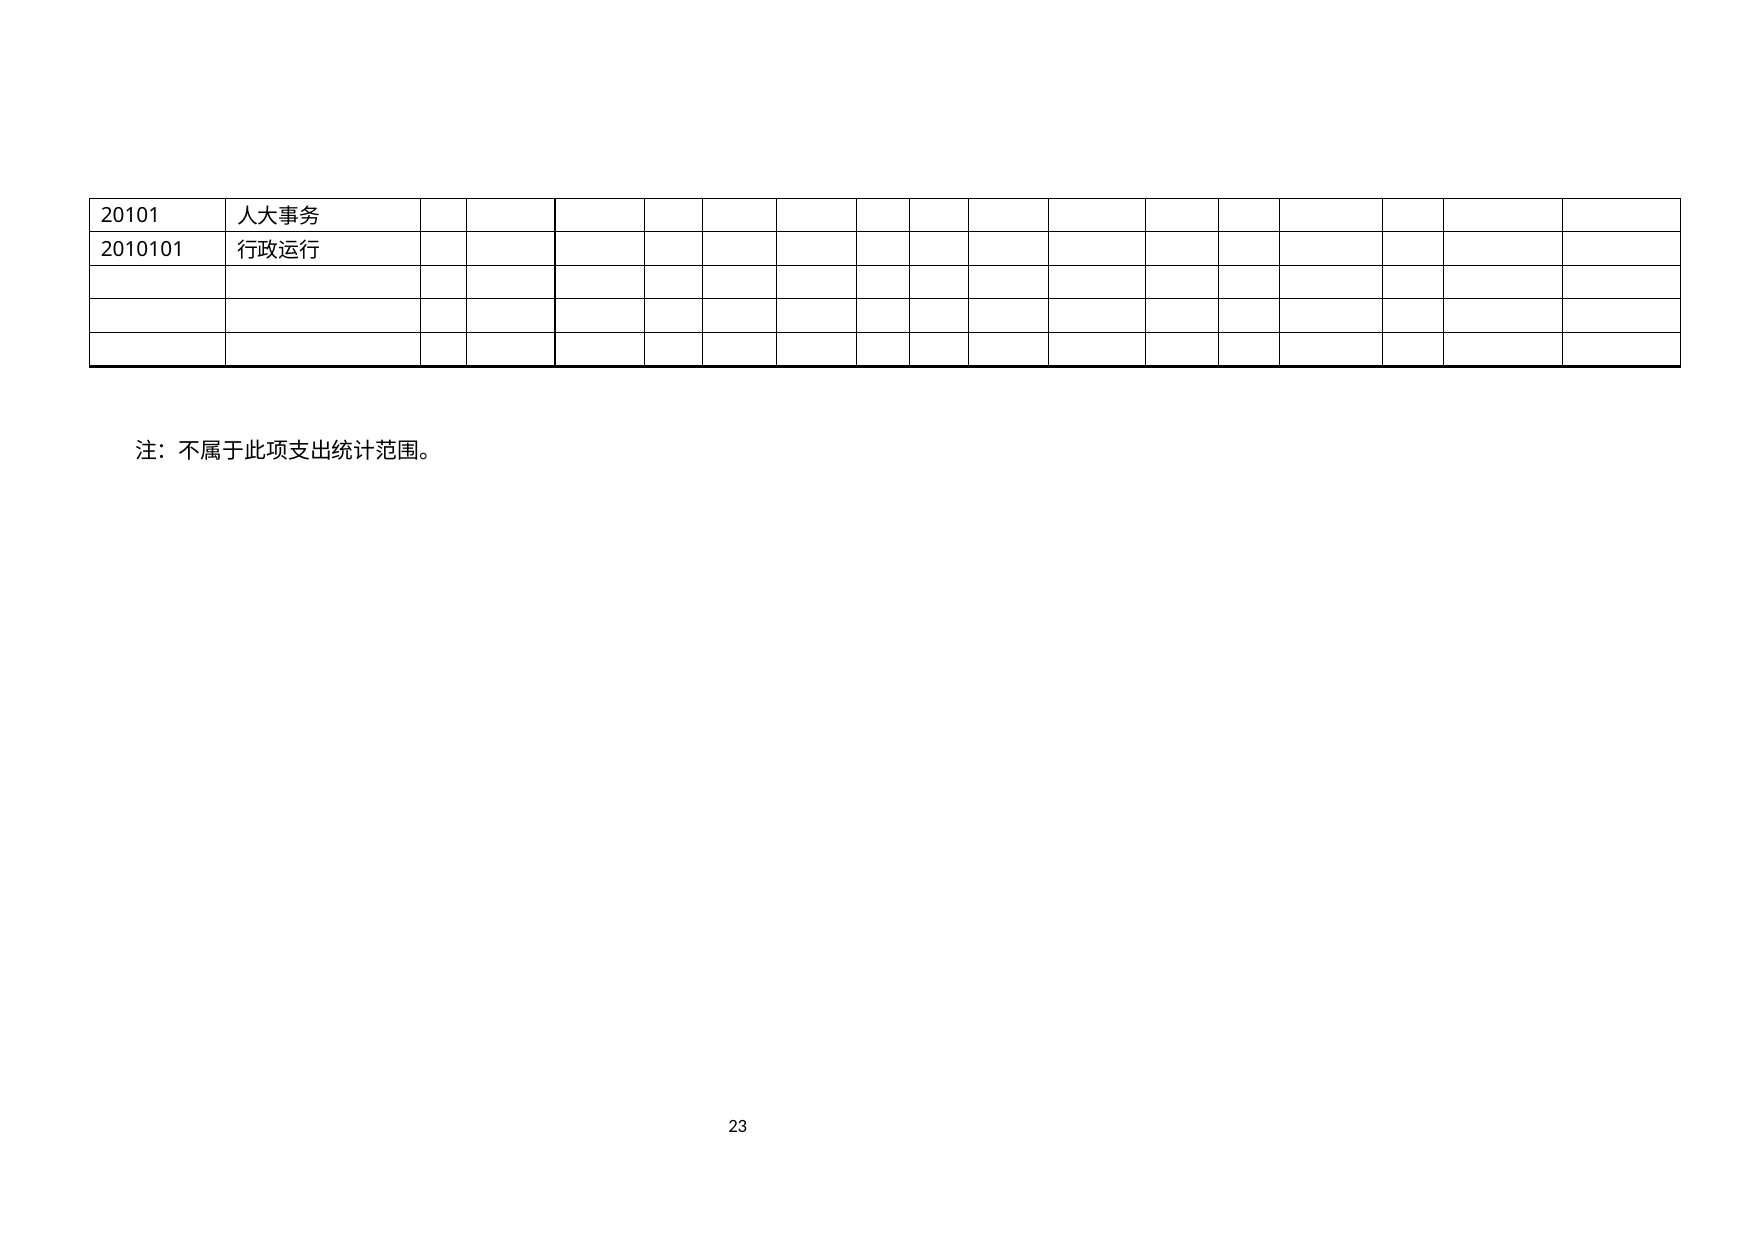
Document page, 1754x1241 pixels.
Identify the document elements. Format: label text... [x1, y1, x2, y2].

table_cell 2010101 [90, 232, 225, 265]
table_cell [777, 333, 856, 365]
table_cell [969, 266, 1048, 298]
table_cell [1563, 333, 1680, 365]
table_cell [777, 232, 856, 265]
table_cell [857, 299, 909, 332]
table_cell [969, 199, 1048, 231]
table_cell [703, 266, 776, 298]
table_cell [1563, 199, 1680, 231]
table_cell [645, 266, 702, 298]
table_cell [1219, 199, 1279, 231]
table_cell [910, 299, 968, 332]
table_cell [467, 266, 554, 298]
table_cell [645, 299, 702, 332]
table_cell [1444, 199, 1562, 231]
table_cell [1049, 333, 1145, 365]
table_cell [910, 266, 968, 298]
table_cell [1049, 232, 1145, 265]
table_cell [1280, 333, 1382, 365]
table_cell [1280, 232, 1382, 265]
table_cell [1383, 232, 1443, 265]
table_cell [1049, 266, 1145, 298]
table_cell [1146, 333, 1218, 365]
table_cell [467, 299, 554, 332]
table_cell [1444, 299, 1562, 332]
table_cell [703, 199, 776, 231]
table_cell [1280, 266, 1382, 298]
table_cell [1280, 199, 1382, 231]
table_cell [556, 333, 644, 365]
table_cell [1219, 266, 1279, 298]
table_cell [467, 232, 554, 265]
table_cell [421, 299, 466, 332]
table_cell [910, 333, 968, 365]
table_cell [910, 232, 968, 265]
table_cell [703, 299, 776, 332]
table_cell [226, 299, 420, 332]
table_cell [90, 266, 225, 298]
table_cell [421, 333, 466, 365]
table_cell [1146, 232, 1218, 265]
table_cell [1383, 299, 1443, 332]
table_cell [1146, 199, 1218, 231]
table_cell [421, 232, 466, 265]
table_cell [1219, 333, 1279, 365]
table_cell [467, 199, 554, 231]
table_cell [777, 199, 856, 231]
table_cell [969, 333, 1048, 365]
table_cell [1219, 299, 1279, 332]
table_cell [556, 232, 644, 265]
table_cell [1146, 266, 1218, 298]
table_cell [857, 232, 909, 265]
table_cell [910, 199, 968, 231]
table_cell [857, 333, 909, 365]
table_cell [226, 333, 420, 365]
table_cell [645, 199, 702, 231]
table_cell [777, 266, 856, 298]
table_cell [421, 266, 466, 298]
table_cell [1280, 299, 1382, 332]
table_cell [969, 299, 1048, 332]
table_cell [1219, 232, 1279, 265]
table_cell [1383, 266, 1443, 298]
table_cell [1146, 299, 1218, 332]
table_cell [421, 199, 466, 231]
text 注：不属于此项支出统计范围。 [91, 432, 1665, 465]
table_cell [777, 299, 856, 332]
table_cell [226, 266, 420, 298]
table_cell [857, 266, 909, 298]
table_cell [1563, 232, 1680, 265]
table_cell [857, 199, 909, 231]
table_cell [90, 299, 225, 332]
table_cell [556, 299, 644, 332]
table_cell [1444, 333, 1562, 365]
table_cell [1383, 199, 1443, 231]
table_cell [556, 266, 644, 298]
table_cell [1444, 266, 1562, 298]
table_cell [1049, 299, 1145, 332]
table_cell [703, 333, 776, 365]
table_cell [467, 333, 554, 365]
table_cell [1444, 232, 1562, 265]
table_cell [1563, 266, 1680, 298]
table_cell 20101 [90, 199, 225, 231]
table_cell [645, 333, 702, 365]
table_cell [556, 199, 644, 231]
table_cell 行政运行 [226, 232, 420, 265]
table_cell [645, 232, 702, 265]
table_cell [1563, 299, 1680, 332]
table_cell [969, 232, 1048, 265]
table_cell [1383, 333, 1443, 365]
table_cell [1049, 199, 1145, 231]
table_cell [703, 232, 776, 265]
table_cell [90, 333, 225, 365]
table_cell 人大事务 [226, 199, 420, 231]
